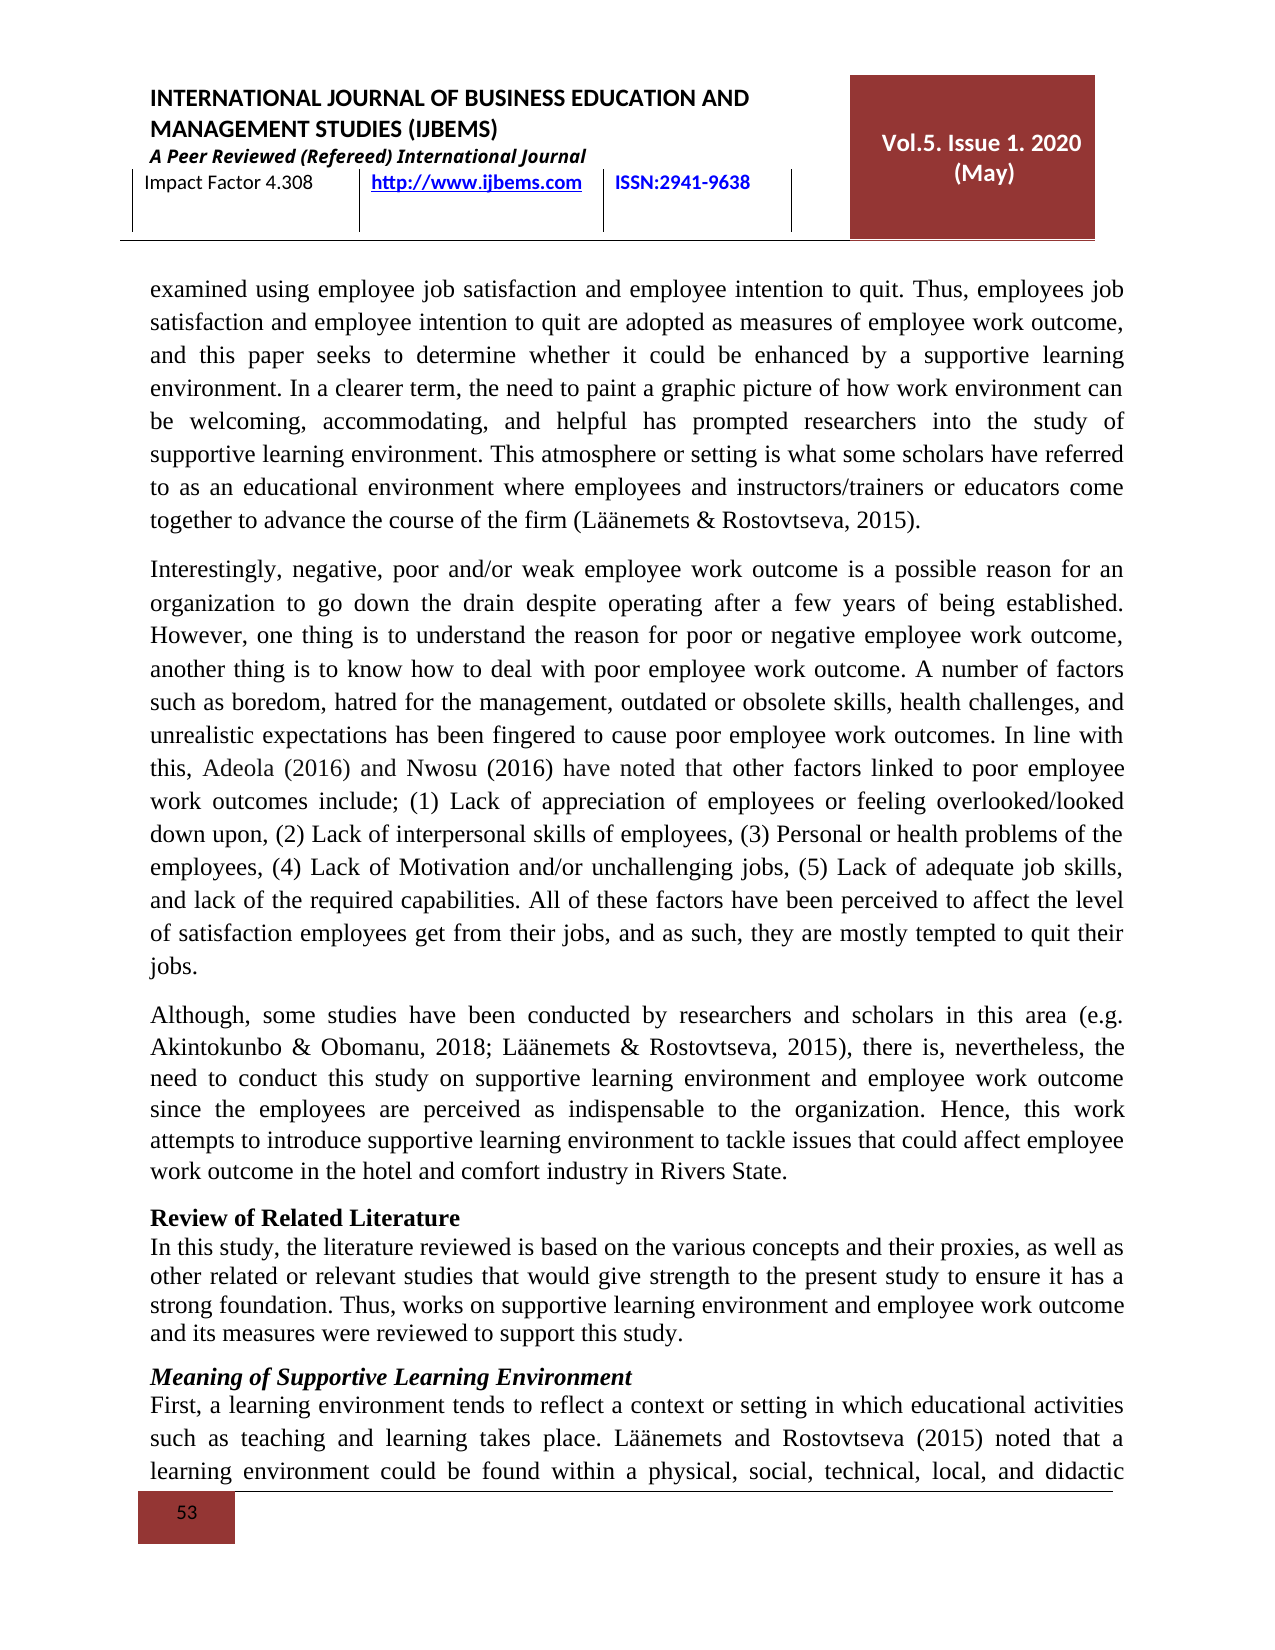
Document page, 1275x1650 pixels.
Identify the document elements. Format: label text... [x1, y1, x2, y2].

text Meaning of Supportive Learning Environment [150, 1362, 1125, 1390]
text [150, 1390, 1125, 1485]
text Although, some studies have been conducted by researchers and scholars in this area (e.g. Akintokunbo & Obomanu, 2018; Läänemets & Rostovtseva, 2015), there is, nevertheless, the need to conduct this study on supportive learning environment and employee work outcome since the employees are perceived as indispensable to the organization. Hence, this work attempts to introduce supportive learning environment to tackle issues that could affect employee work outcome in the hotel and comfort industry in Rivers State. [150, 1001, 1125, 1125]
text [150, 274, 1125, 534]
text Interestingly, negative, poor and/or weak employee work outcome is a possible reason for an organization to go down the drain despite operating after a few years of being established. However, one thing is to understand the reason for poor or negative employee work outcome, another thing is to know how to deal with poor employee work outcome. A number of factors such as boredom, hatred for the management, outdated or obsolete skills, health challenges, and unrealistic expectations has been fingered to cause poor employee work outcomes. In line with this, Adeola (2016) and Nwosu (2016) have noted that other factors linked to poor employee work outcomes include; (1) Lack of appreciation of employees or feeling overlooked/looked down upon, (2) Lack of interpersonal skills of employees, (3) Personal or health problems of the employees, (4) Lack of Motivation and/or unchallenging jobs, (5) Lack of adequate job skills, and lack of the required capabilities. All of these factors have been perceived to affect the level of satisfaction employees get from their jobs, and as such, they are mostly tempted to quit their jobs. [150, 554, 1125, 918]
text In this study, the literature reviewed is based on the various concepts and their proxies, as well as other related or relevant studies that would give strength to the present study to ensure it has a strong foundation. Thus, works on supportive learning environment and employee work outcome and its measures were reviewed to support this study. [150, 1232, 1125, 1347]
text Review of Related Literature [150, 1203, 1125, 1232]
